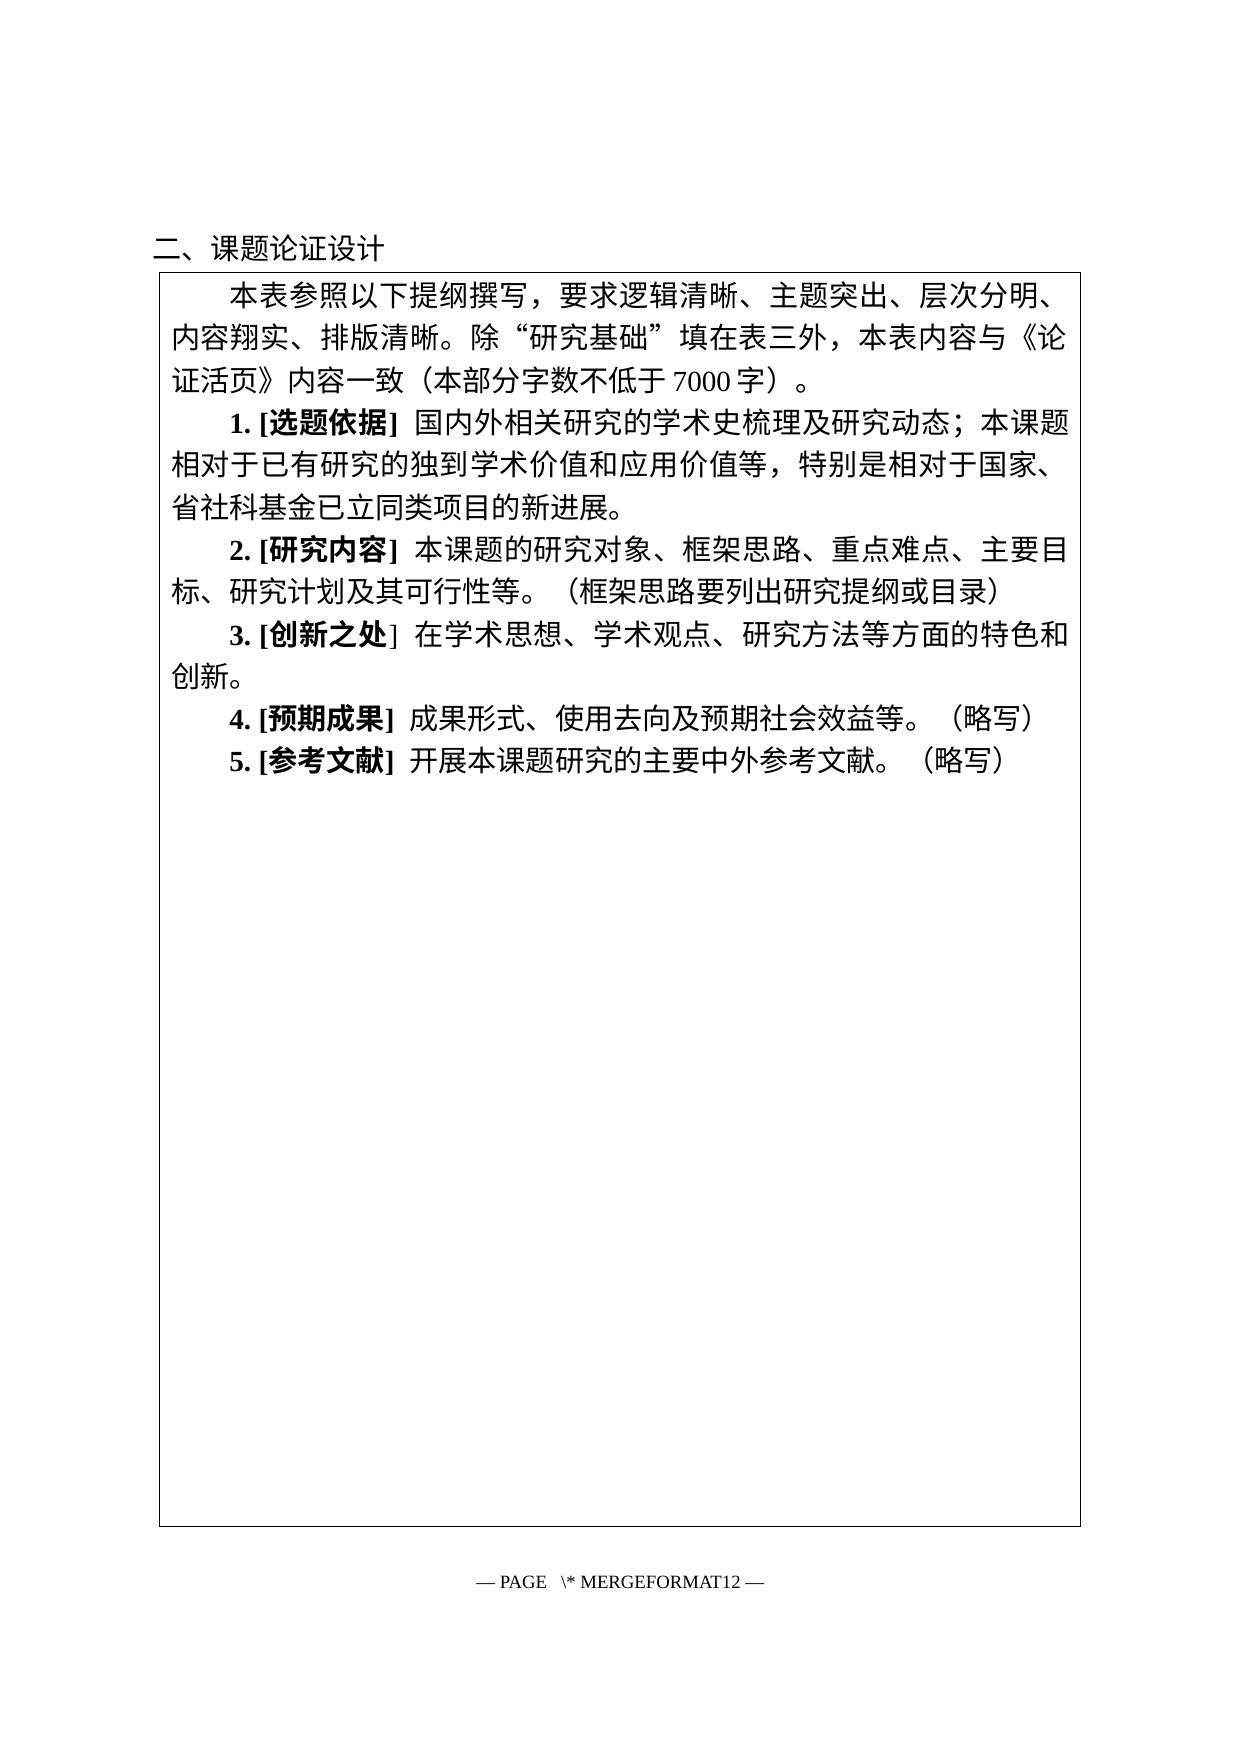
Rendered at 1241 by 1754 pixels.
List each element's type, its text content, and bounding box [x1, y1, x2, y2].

table_header 本表参照以下提纲撰写，要求逻辑清晰、主题突出、层次分明、内容翔实、排版清晰。除“研究基础”填在表三外，本表内容与《论证活页》内容一致（本部分字数不低于7000字）。 1. [选题依据] 国内外相关研究的学术史梳理及研究动态；本课题相对于已有研究的独到学术价值和应用价值等，特别是相对于国家、省社科基金已立同类项目的新进展。 2. [研究内容] 本课题的研究对象、框架思路、重点难点、主要目标、研究计划及其可行性等。（框架思路要列出研究提纲或目录） 3. [创新之处] 在学术思想、学术观点、研究方法等方面的特色和创新。 4. [预期成果] 成果形式、使用去向及预期社会效益等。（略写） 5. [参考文献] 开展本课题研究的主要中外参考文献。（略写） [160, 273, 1080, 1526]
text 二、课题论证设计 [152, 213, 1208, 272]
